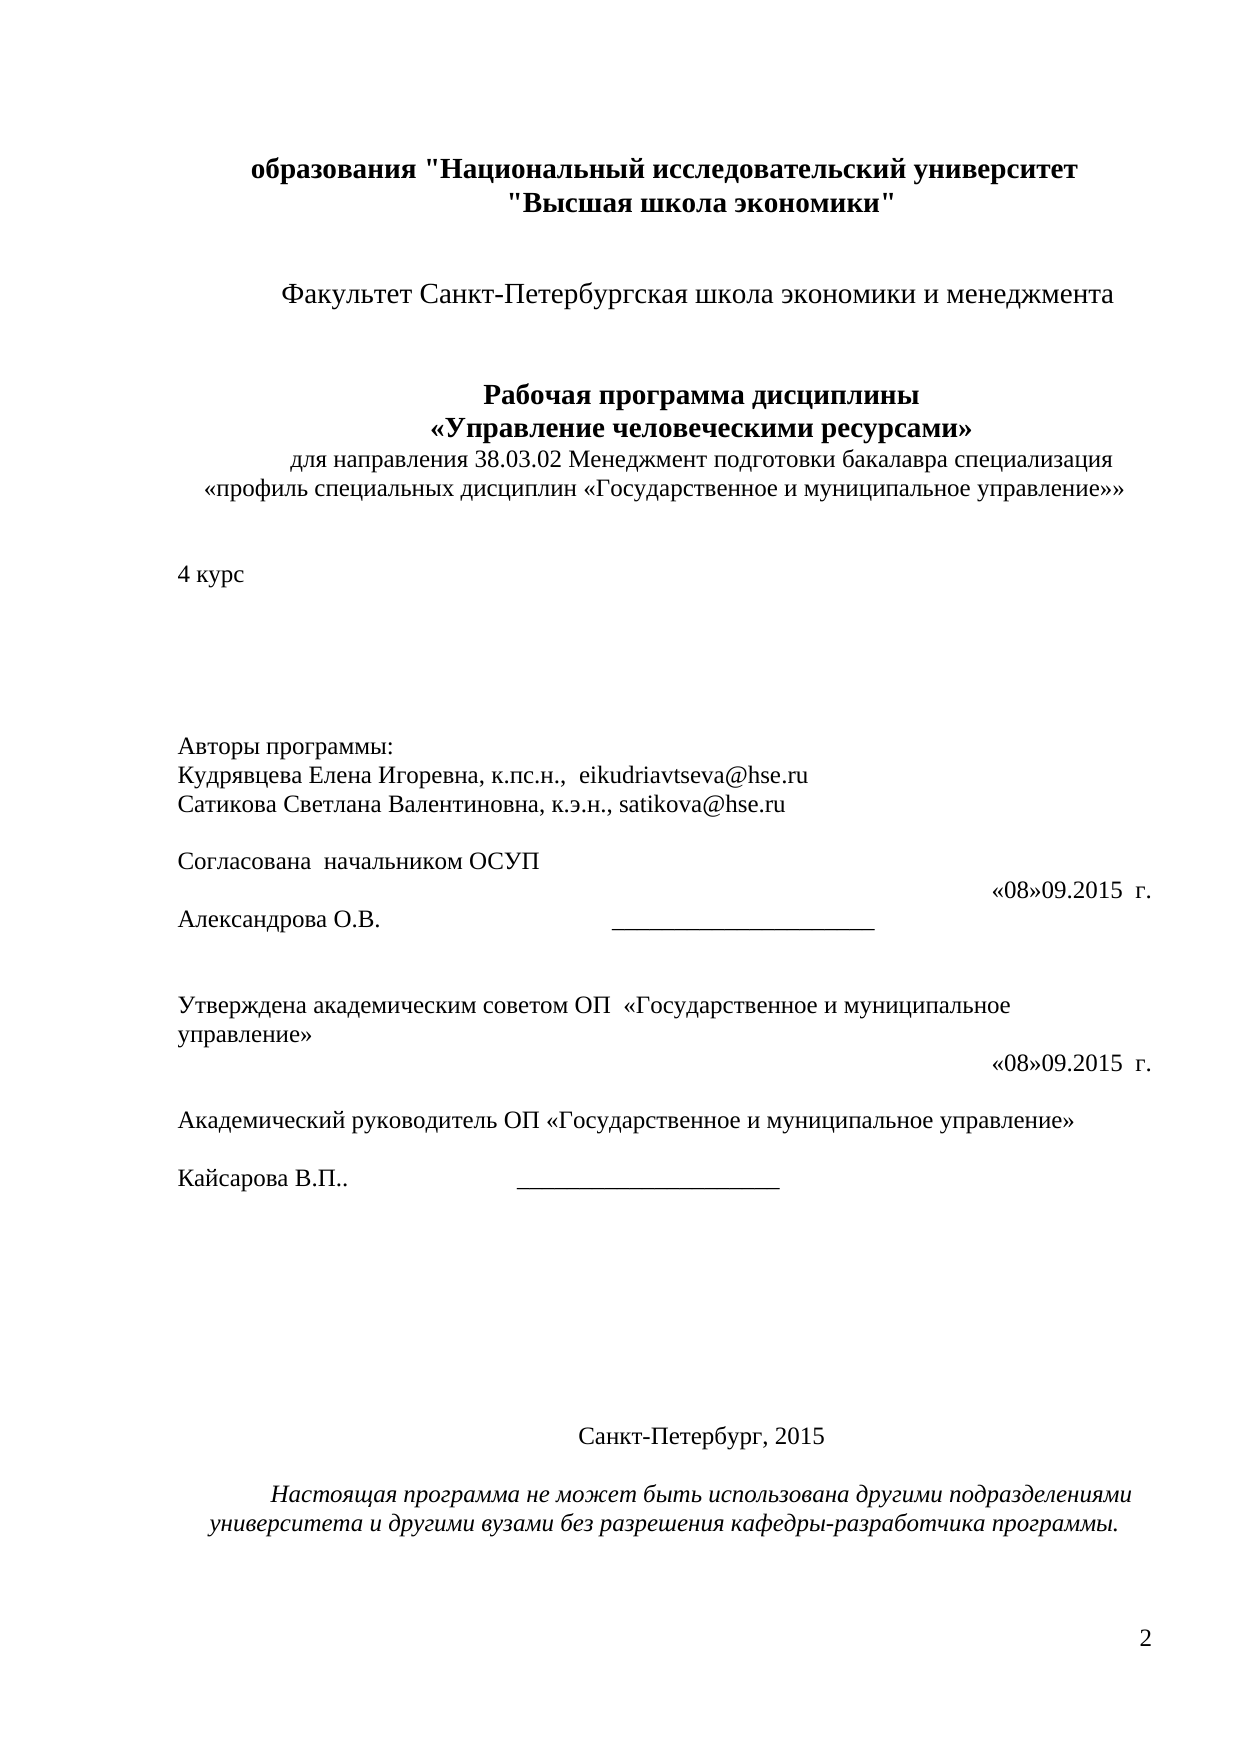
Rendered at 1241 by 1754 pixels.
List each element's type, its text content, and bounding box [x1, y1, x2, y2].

text Кудрявцева Елена Игоревна, к.пс.н., eikudriavtseva@hse.ru [177, 760, 1152, 789]
text "Высшая школа экономики" [177, 185, 1152, 219]
text Сатикова Светлана Валентиновна, к.э.н., satikova@hse.ru [177, 789, 1152, 818]
text Настоящая программа не может быть использована другими подразделениями университета и другими вузами без разрешения кафедры-разработчика программы. [177, 1479, 1152, 1536]
text Согласована начальником ОСУП [177, 846, 1152, 875]
text «08»09.2015 г. [177, 875, 1152, 904]
text Академический руководитель ОП «Государственное и муниципальное управление» [177, 1105, 1152, 1134]
text Утверждена академическим советом ОП «Государственное и муниципальное управление» [177, 990, 1152, 1048]
text Факультет Санкт-Петербургская школа экономики и менеджмента [177, 276, 1152, 310]
text 4 курс [177, 559, 1152, 588]
text для направления 38.03.02 Менеджмент подготовки бакалавра специализация «профиль специальных дисциплин «Государственное и муниципальное управление»» [177, 444, 1152, 501]
text Авторы программы: [177, 731, 1152, 760]
text Кайсарова В.П.. _____________________ [177, 1163, 1152, 1191]
text Александрова О.В. _____________________ [177, 904, 1152, 933]
text «08»09.2015 г. [177, 1048, 1152, 1076]
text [177, 118, 1152, 185]
text Рабочая программа дисциплины [177, 377, 1152, 410]
text «Управление человеческими ресурсами» [177, 410, 1152, 444]
text Санкт-Петербург, 2015 [177, 1421, 1152, 1450]
